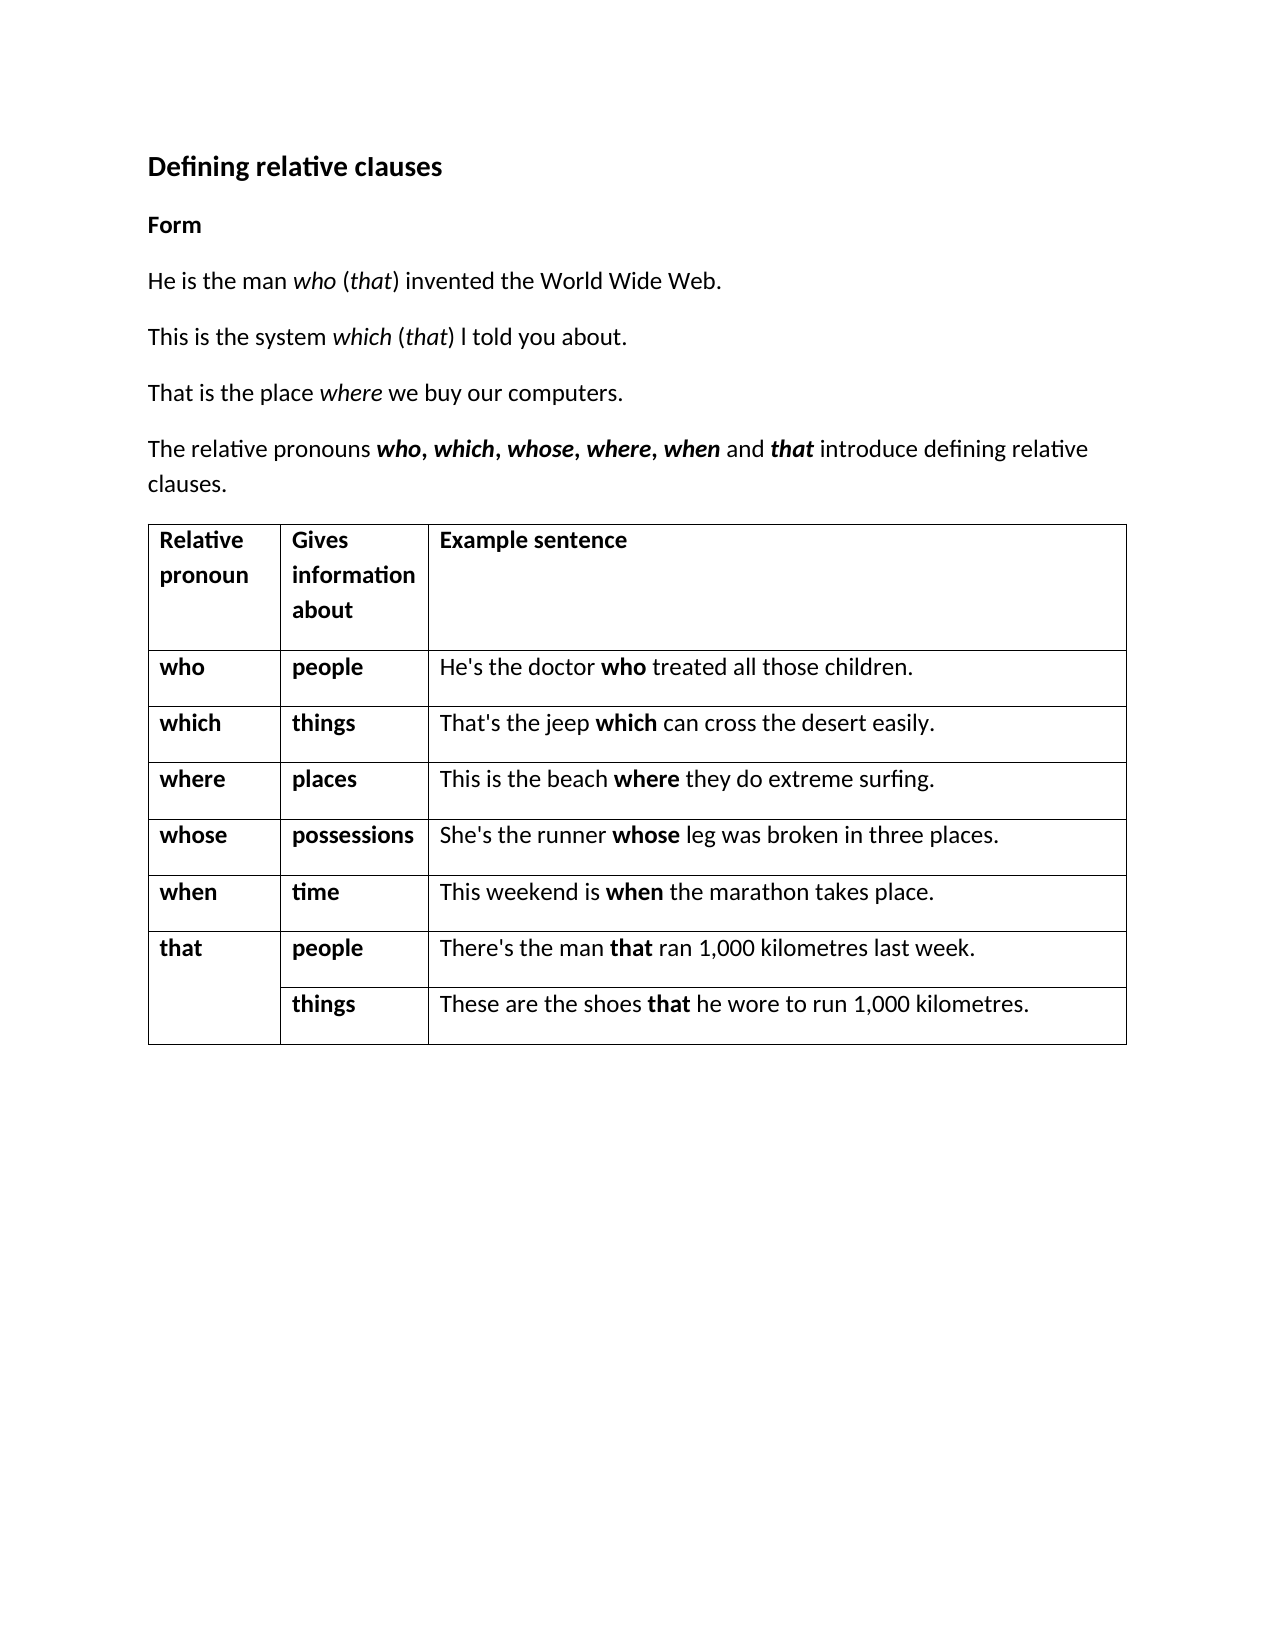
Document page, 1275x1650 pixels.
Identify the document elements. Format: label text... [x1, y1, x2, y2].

table_cell He's the doctor who treated all those children. [429, 651, 1126, 706]
text Defining relative cIauses [148, 148, 1127, 183]
table_cell which [149, 707, 280, 762]
text He is the man who (that) invented the World Wide Web. [148, 265, 1127, 296]
table_cell This is the beach where they do extreme surfing. [429, 763, 1126, 818]
table_cell things [281, 707, 428, 762]
table_cell That's the jeep which can cross the desert easily. [429, 707, 1126, 762]
table_cell whose [149, 820, 280, 875]
table_cell people [281, 651, 428, 706]
text That is the place where we buy our computers. [148, 377, 1127, 407]
table_cell possessions [281, 820, 428, 875]
table_cell things [281, 988, 428, 1043]
table_header Example sentence [429, 525, 1126, 650]
table_cell This weekend is when the marathon takes place. [429, 876, 1126, 931]
table_header Gives information about [281, 525, 428, 650]
table_cell where [149, 763, 280, 818]
text This is the system which (that) l told you about. [148, 321, 1127, 352]
table_cell people [281, 932, 428, 987]
table_cell who [149, 651, 280, 706]
table_cell These are the shoes that he wore to run 1,000 kilometres. [429, 988, 1126, 1043]
table_cell There's the man that ran 1,000 kilometres last week. [429, 932, 1126, 987]
table_cell She's the runner whose leg was broken in three places. [429, 820, 1126, 875]
table_cell that [149, 932, 280, 1043]
text Form [148, 209, 1127, 240]
table_cell places [281, 763, 428, 818]
table_cell time [281, 876, 428, 931]
table_cell when [149, 876, 280, 931]
text The relative pronouns who, which, whose, where, when and that introduce defining relative clauses. [148, 433, 1127, 498]
table_header Relative pronoun [149, 525, 280, 650]
